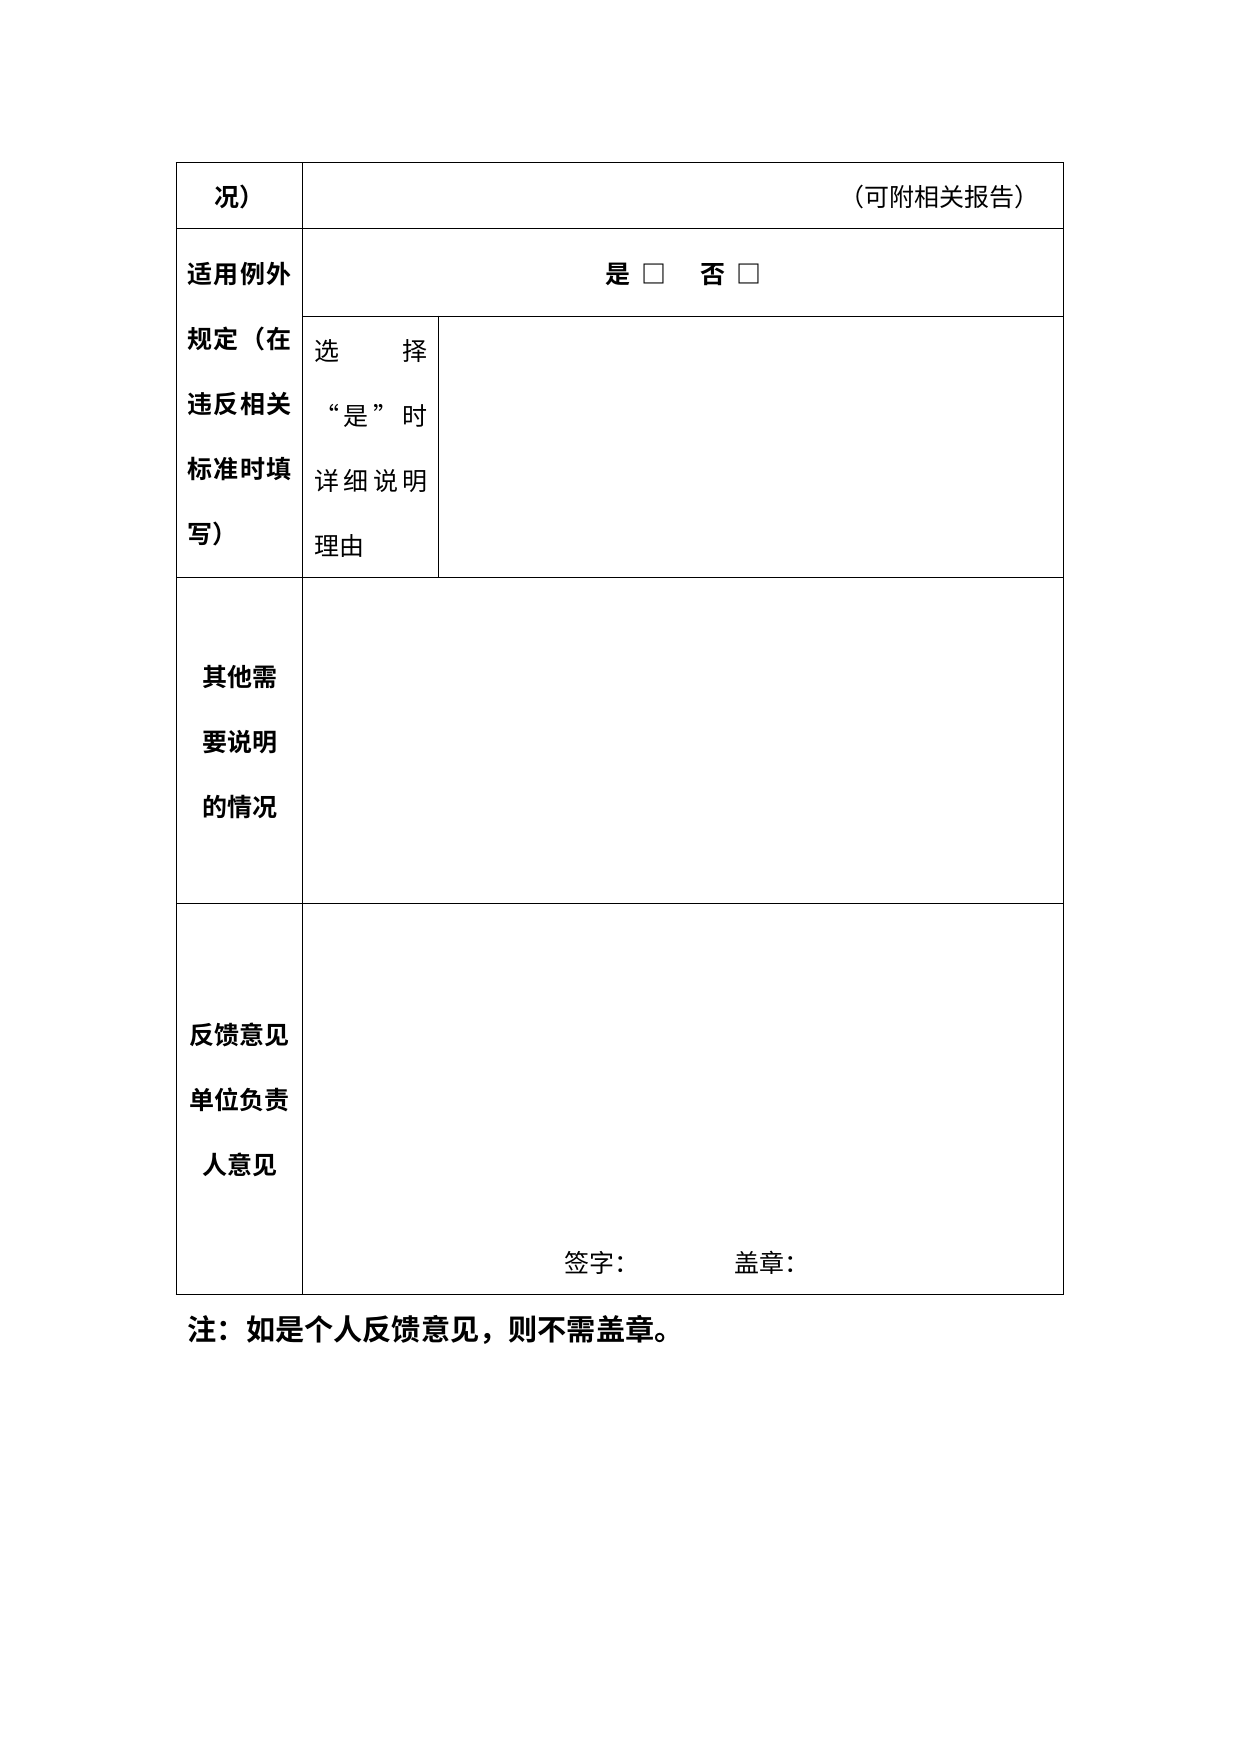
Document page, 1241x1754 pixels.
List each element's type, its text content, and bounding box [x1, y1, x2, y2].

table_cell （可附相关报告） [303, 163, 1063, 228]
text 注：如是个人反馈意见，则不需盖章。 [187, 1295, 1053, 1360]
table_cell 选择“是”时详细说明理由 [303, 317, 438, 577]
table_cell [303, 578, 1063, 903]
table_cell 反馈意见单位负责人意见 [177, 904, 302, 1294]
table_cell 其他需 要说明 的情况 [177, 578, 302, 903]
table_cell 签字： 盖章： [303, 904, 1063, 1294]
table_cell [177, 163, 302, 228]
table_cell 是 □ 否 □ [303, 229, 1063, 316]
table_cell 适用例外规定（在违反相关标准时填写） [177, 229, 302, 577]
table_cell [439, 317, 1063, 577]
